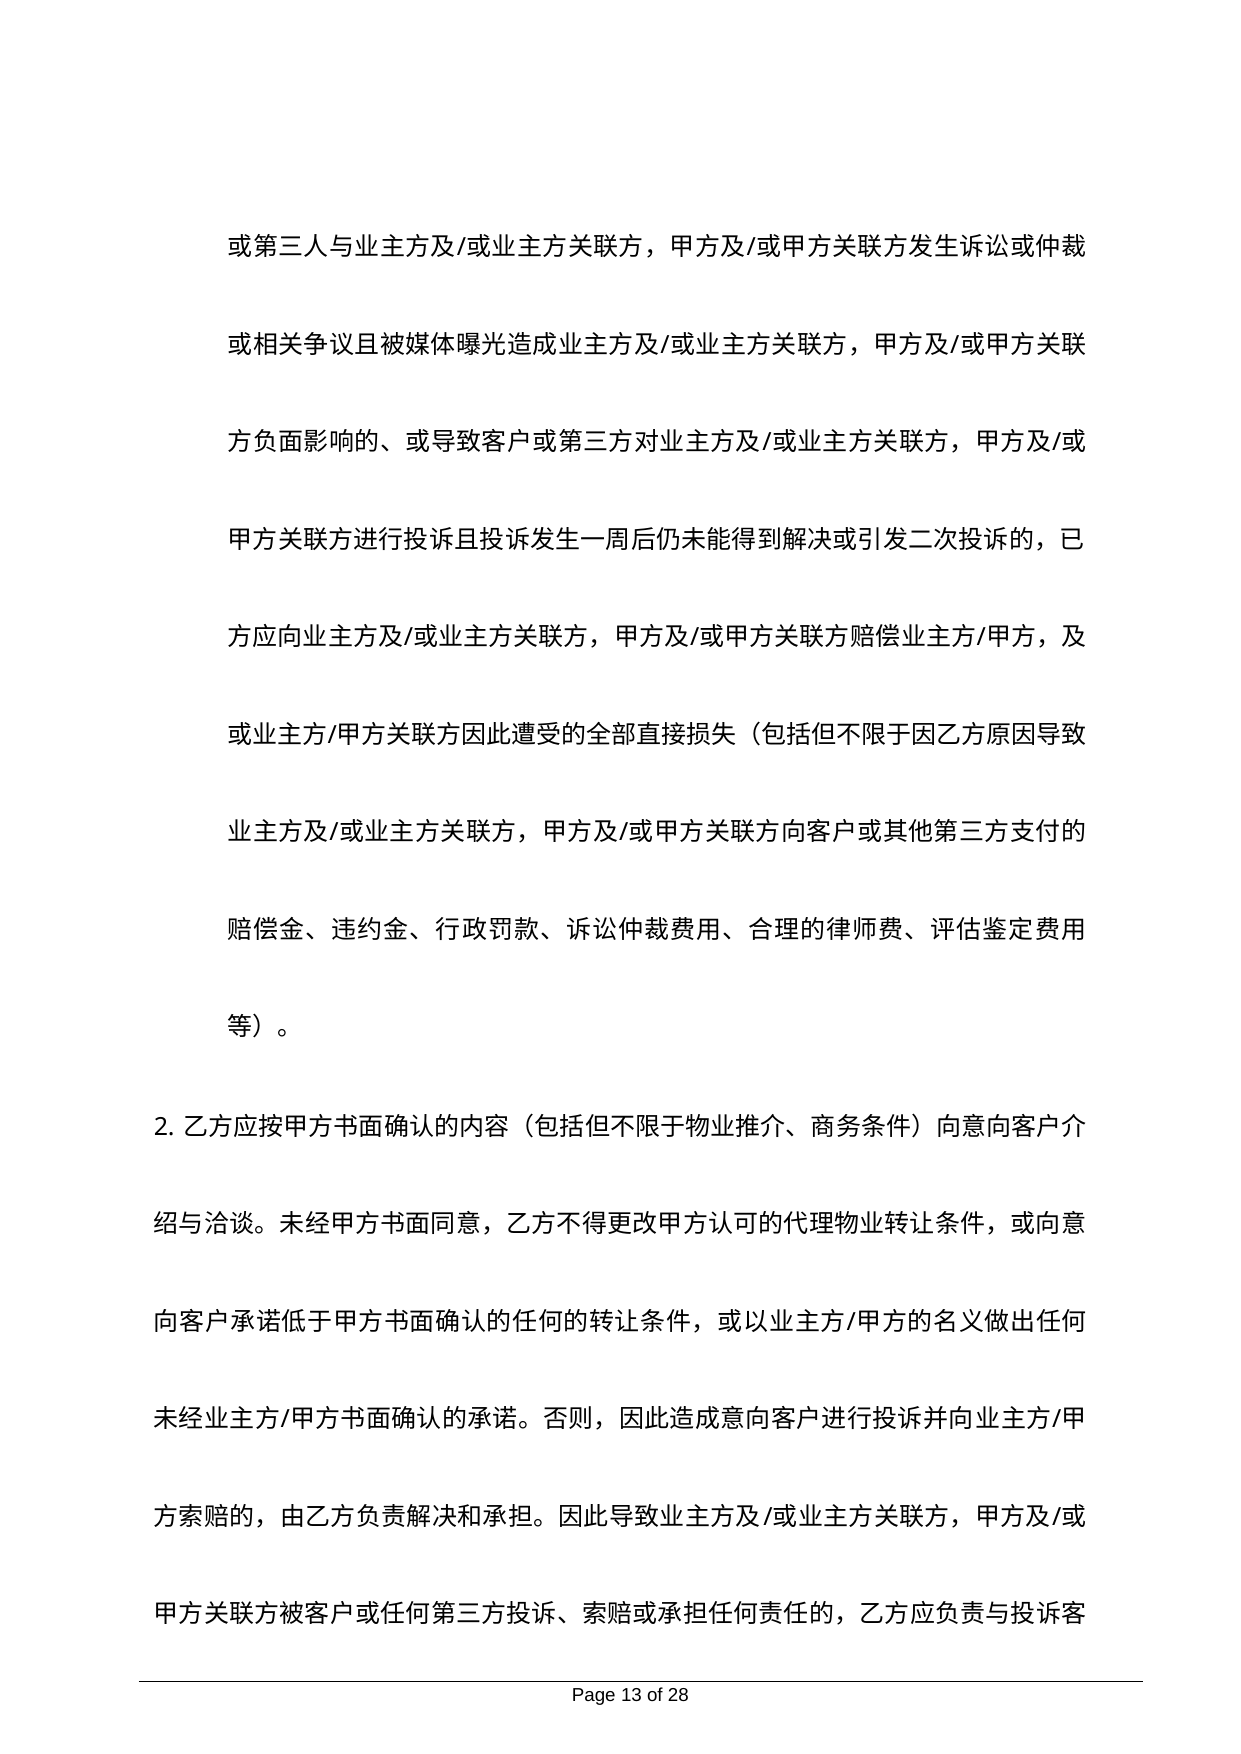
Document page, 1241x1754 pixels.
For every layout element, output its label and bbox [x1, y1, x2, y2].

list [153, 1092, 1087, 1644]
list [152, 212, 1087, 1057]
